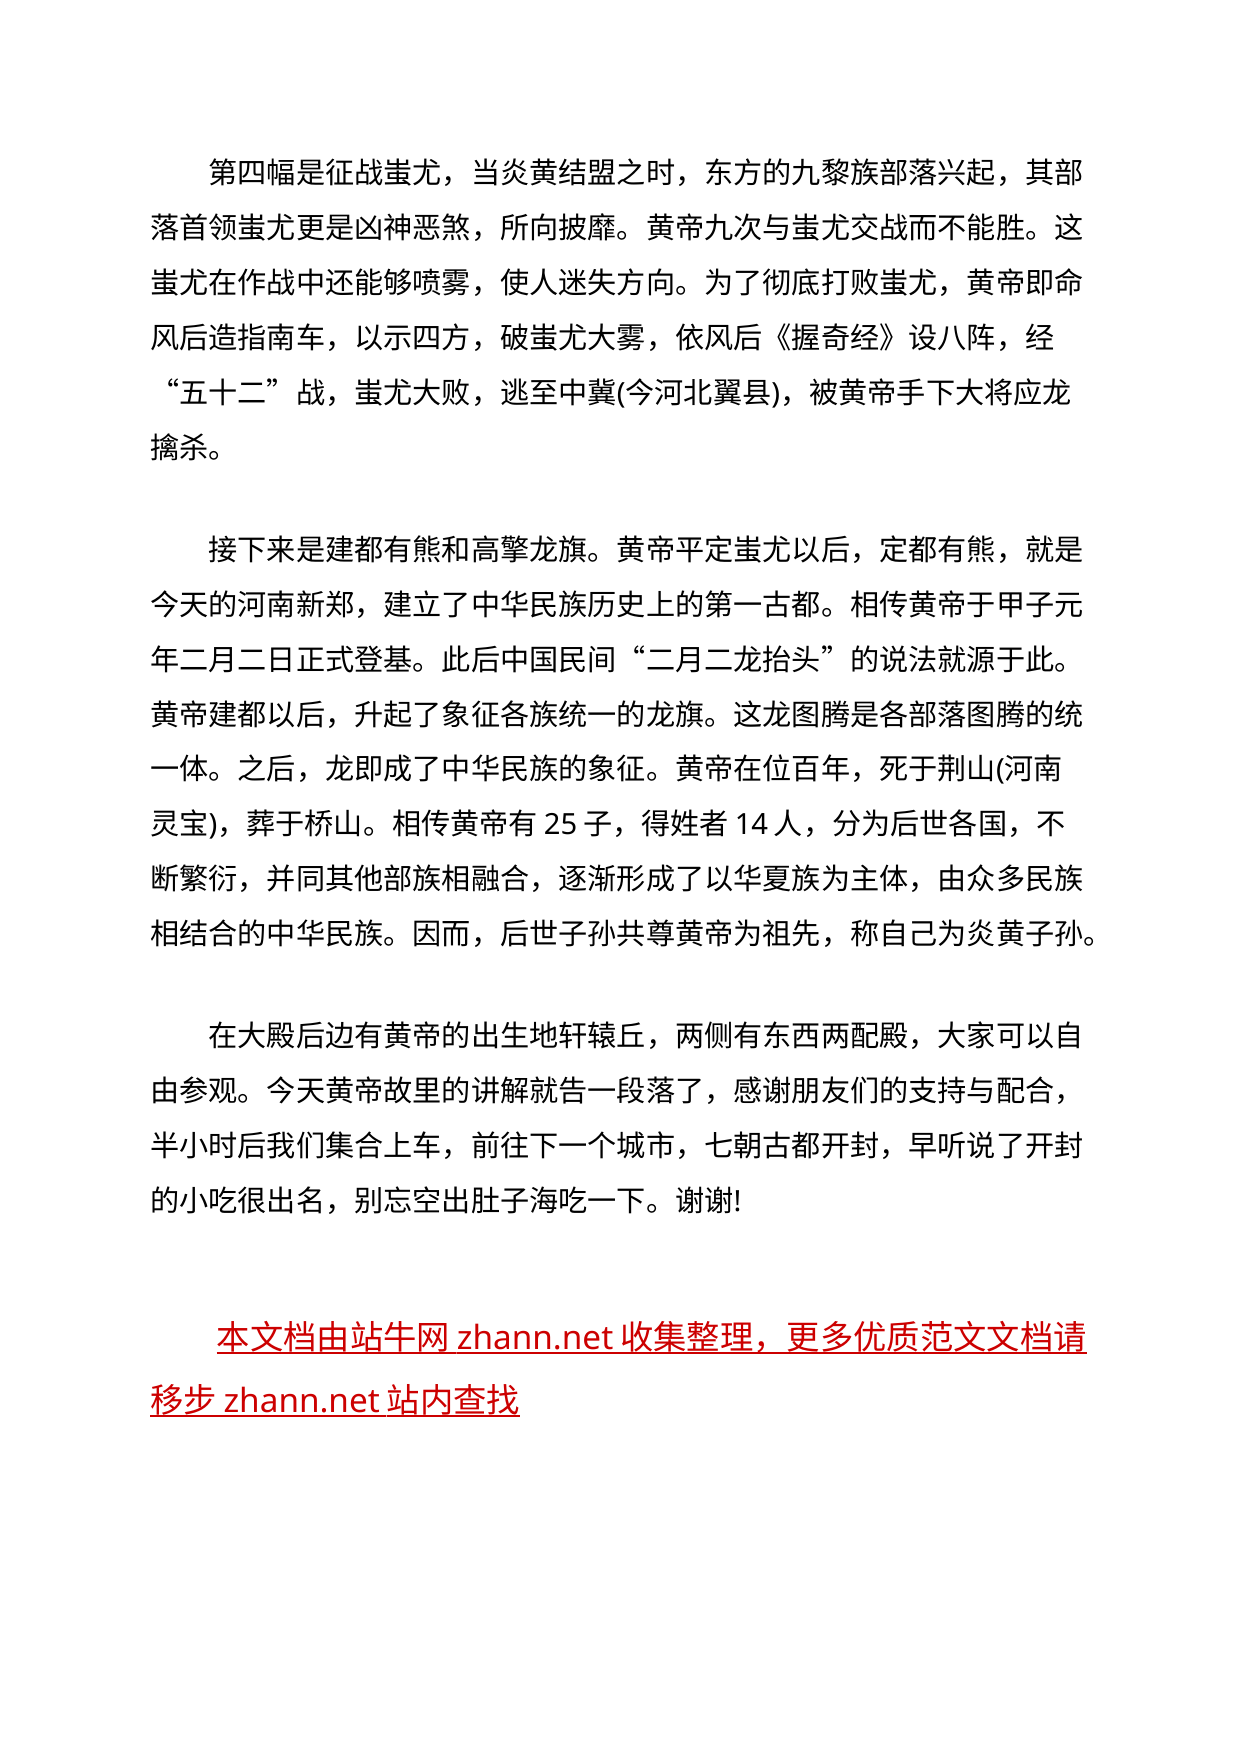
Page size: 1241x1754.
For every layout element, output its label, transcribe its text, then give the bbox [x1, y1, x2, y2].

text 接下来是建都有熊和高擎龙旗。黄帝平定蚩尤以后，定都有熊，就是今天的河南新郑，建立了中华民族历史上的第一古都。相传黄帝于甲子元年二月二日正式登基。此后中国民间“二月二龙抬头”的说法就源于此。黄帝建都以后，升起了象征各族统一的龙旗。这龙图腾是各部落图腾的统一体。之后，龙即成了中华民族的象征。黄帝在位百年，死于荆山(河南灵宝)，葬于桥山。相传黄帝有25子，得姓者14人，分为后世各国，不断繁衍，并同其他部族相融合，逐渐形成了以华夏族为主体，由众多民族相结合的中华民族。因而，后世子孙共尊黄帝为祖先，称自己为炎黄子孙。 [150, 526, 1090, 953]
text 在大殿后边有黄帝的出生地轩辕丘，两侧有东西两配殿，大家可以自由参观。今天黄帝故里的讲解就告一段落了，感谢朋友们的支持与配合，半小时后我们集合上车，前往下一个城市，七朝古都开封，早听说了开封的小吃很出名，别忘空出肚子海吃一下。谢谢! [150, 1013, 1090, 1220]
text 第四幅是征战蚩尤，当炎黄结盟之时，东方的九黎族部落兴起，其部落首领蚩尤更是凶神恶煞，所向披靡。黄帝九次与蚩尤交战而不能胜。这蚩尤在作战中还能够喷雾，使人迷失方向。为了彻底打败蚩尤，黄帝即命风后造指南车，以示四方，破蚩尤大雾，依风后《握奇经》设八阵，经“五十二”战，蚩尤大败，逃至中冀(今河北翼县)，被黄帝手下大将应龙擒杀。 [150, 150, 1090, 467]
text 本文档由站牛网zhann.net收集整理，更多优质范文文档请移步zhann.net站内查找 [150, 1311, 1090, 1422]
